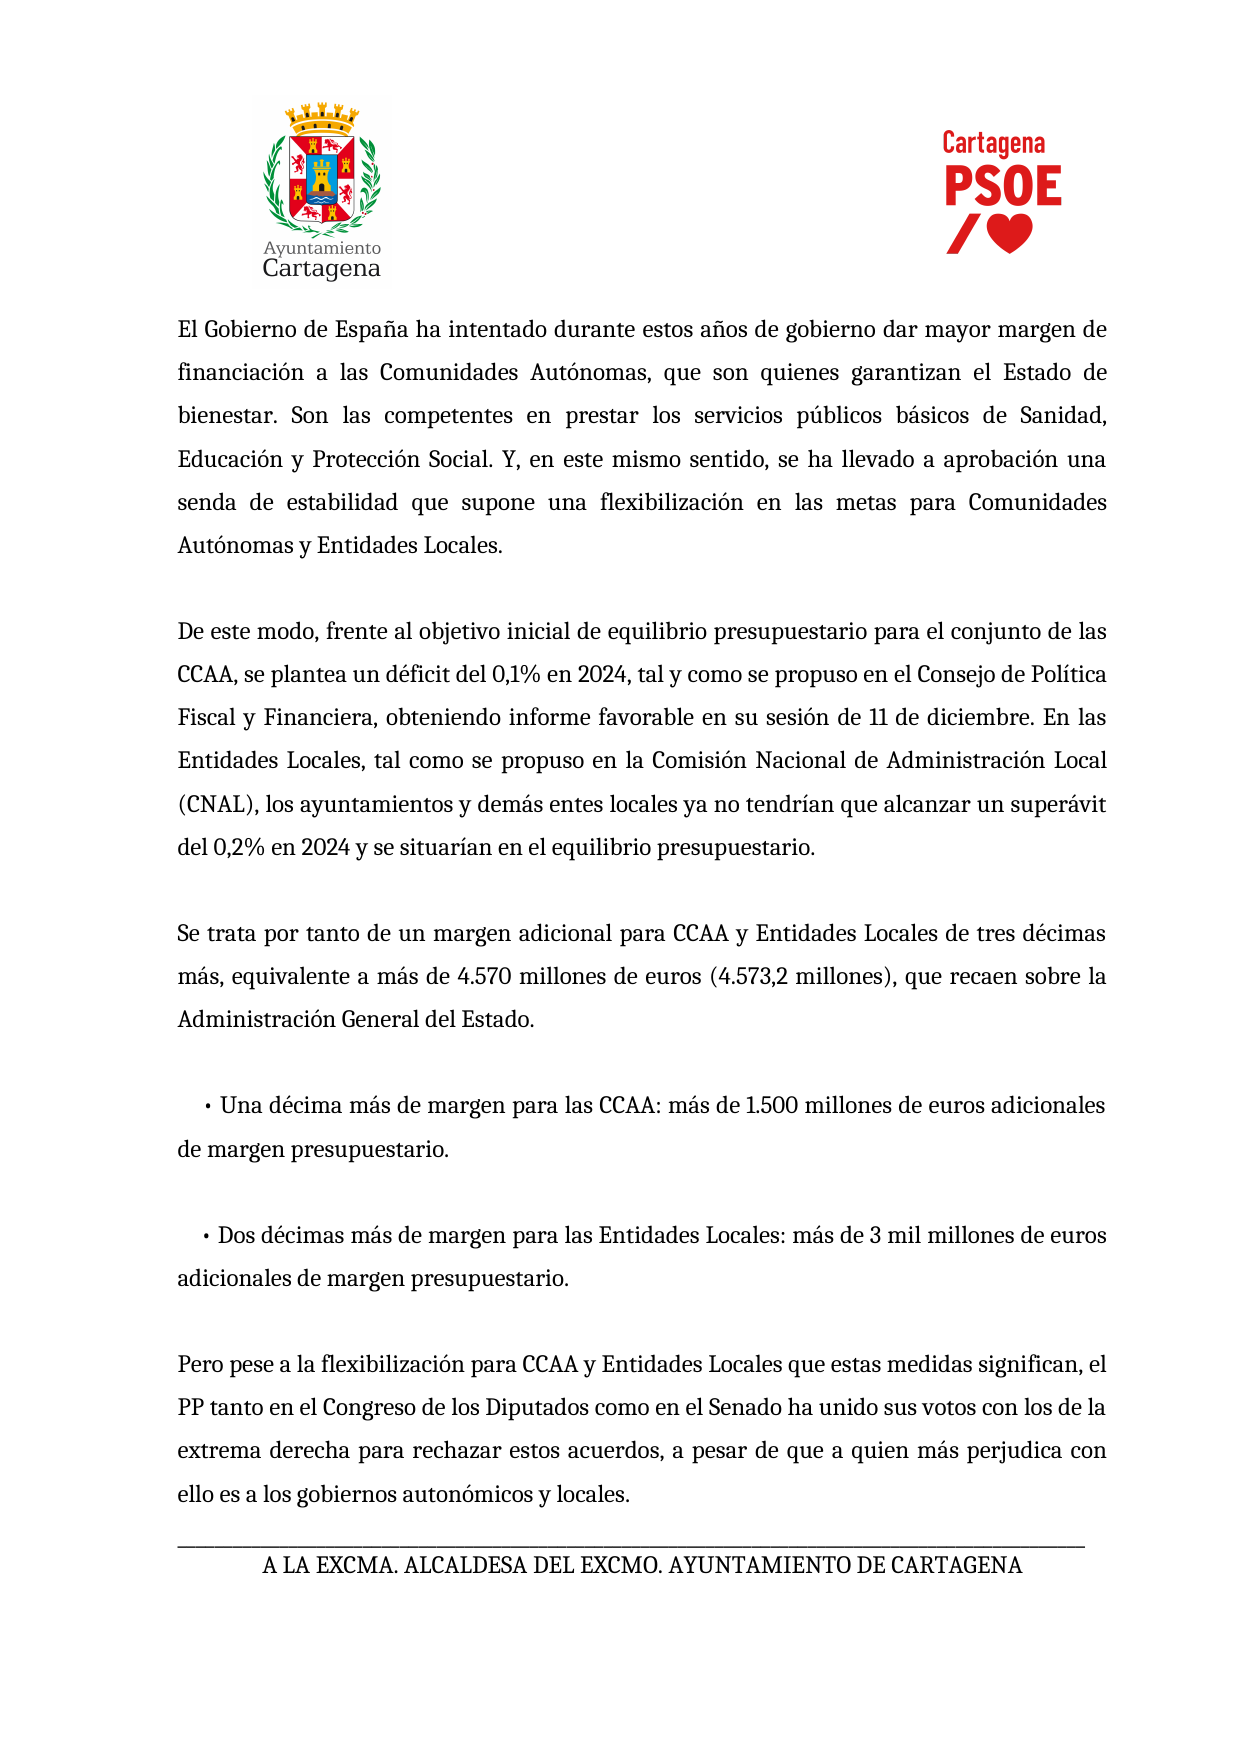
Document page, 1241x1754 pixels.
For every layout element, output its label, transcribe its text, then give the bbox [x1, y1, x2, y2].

text De este modo, frente al objetivo inicial de equilibrio presupuestario para el conjunto de las CCAA, se plantea un déficit del 0,1% en 2024, tal y como se propuso en el Consejo de Política Fiscal y Financiera, obteniendo informe favorable en su sesión de 11 de diciembre. En las Entidades Locales, tal como se propuso en la Comisión Nacional de Administración Local (CNAL), los ayuntamientos y demás entes locales ya no tendrían que alcanzar un superávit del 0,2% en 2024 y se situarían en el equilibrio presupuestario. [177, 617, 1108, 861]
text Pero pese a la flexibilización para CCAA y Entidades Locales que estas medidas significan, el PP tanto en el Congreso de los Diputados como en el Senado ha unido sus votos con los de la extrema derecha para rechazar estos acuerdos, a pesar de que a quien más perjudica con ello es a los gobiernos autonómicos y locales. [177, 1350, 1108, 1508]
text • Dos décimas más de margen para las Entidades Locales: más de 3 mil millones de euros adicionales de margen presupuestario. [177, 1221, 1108, 1293]
text El Gobierno de España ha intentado durante estos años de gobierno dar mayor margen de financiación a las Comunidades Autónomas, que son quienes garantizan el Estado de bienestar. Son las competentes en prestar los servicios públicos básicos de Sanidad, Educación y Protección Social. Y, en este mismo sentido, se ha llevado a aprobación una senda de estabilidad que supone una flexibilización en las metas para Comunidades Autónomas y Entidades Locales. [177, 315, 1108, 559]
text Se trata por tanto de un margen adicional para CCAA y Entidades Locales de tres décimas más, equivalente a más de 4.570 millones de euros (4.573,2 millones), que recaen sobre la Administración General del Estado. [177, 919, 1108, 1034]
picture [251, 95, 393, 289]
picture [916, 112, 1084, 266]
text • Una décima más de margen para las CCAA: más de 1.500 millones de euros adicionales de margen presupuestario. [177, 1091, 1108, 1163]
